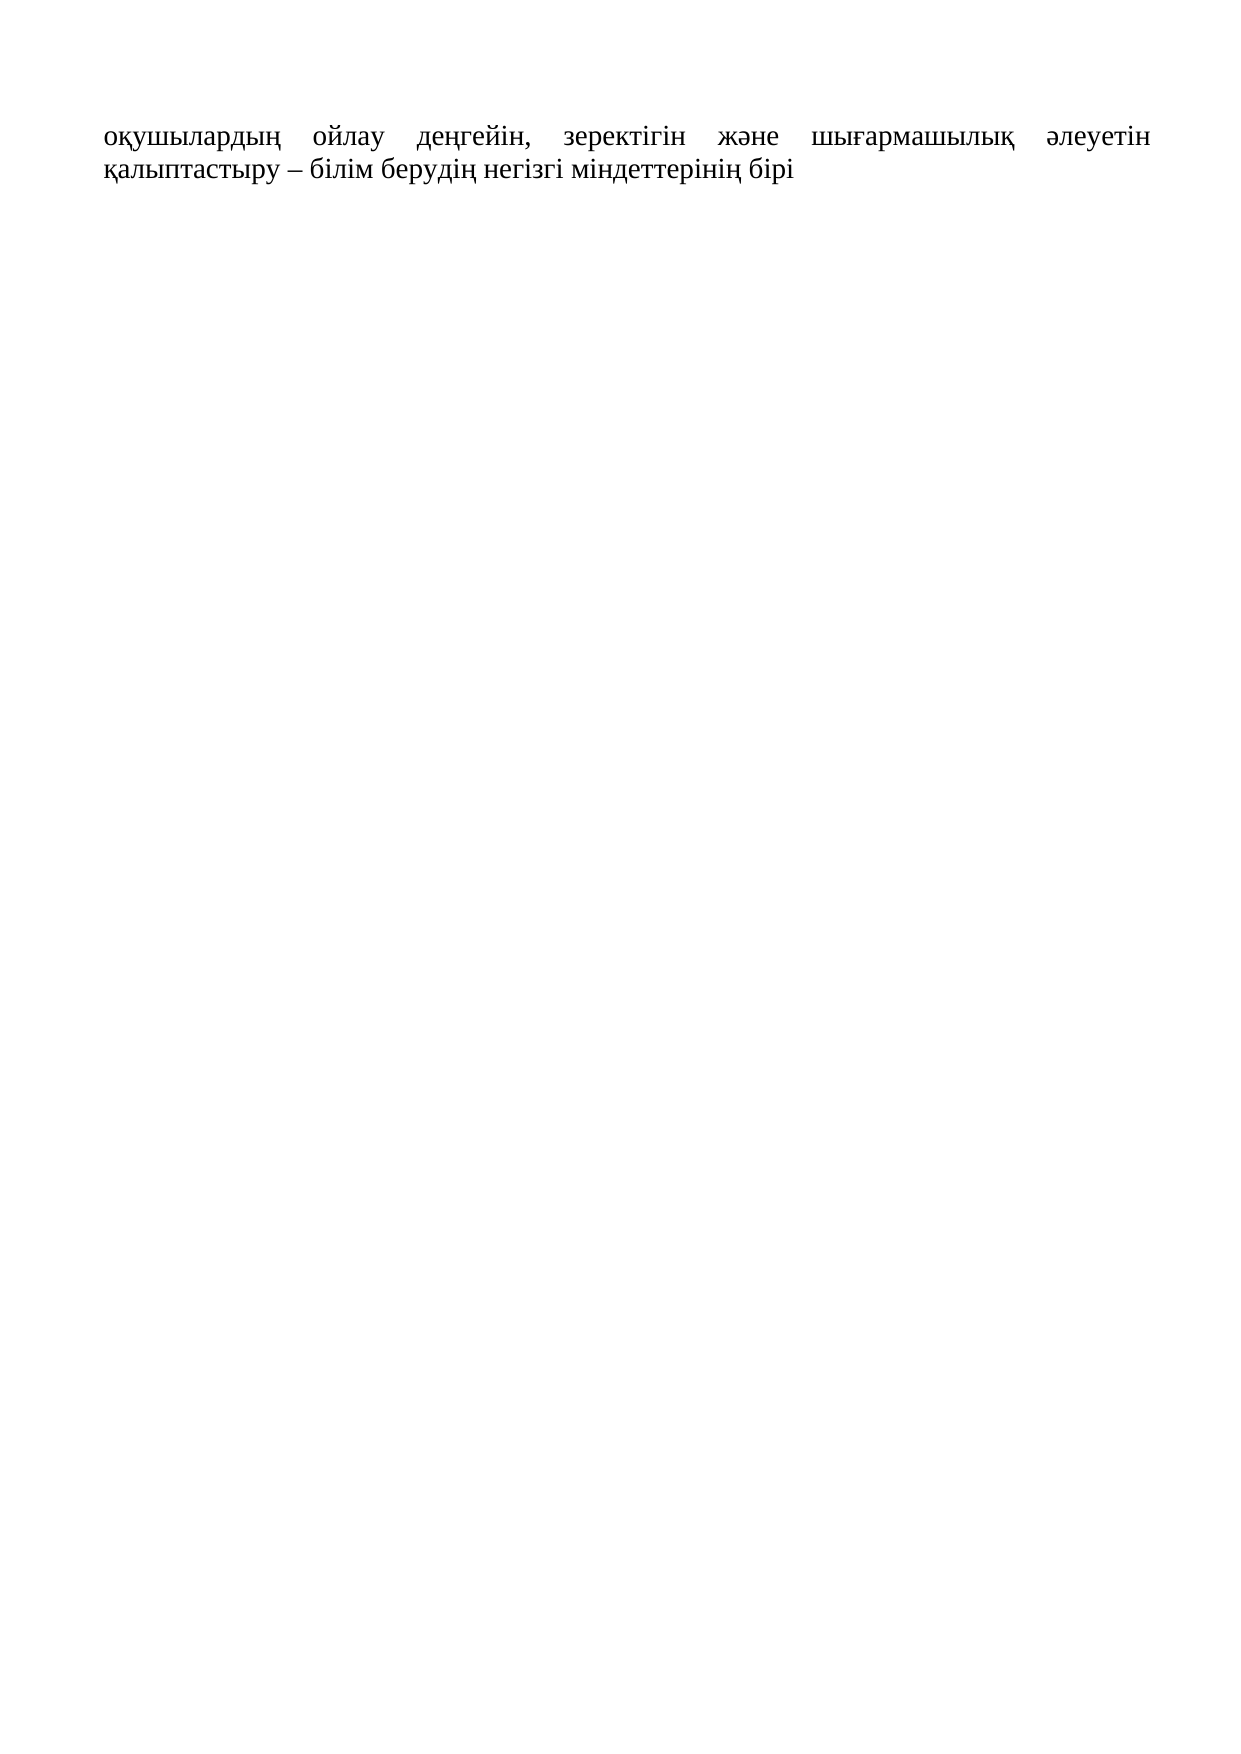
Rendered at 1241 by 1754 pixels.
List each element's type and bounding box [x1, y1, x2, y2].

text [103, 118, 1152, 185]
